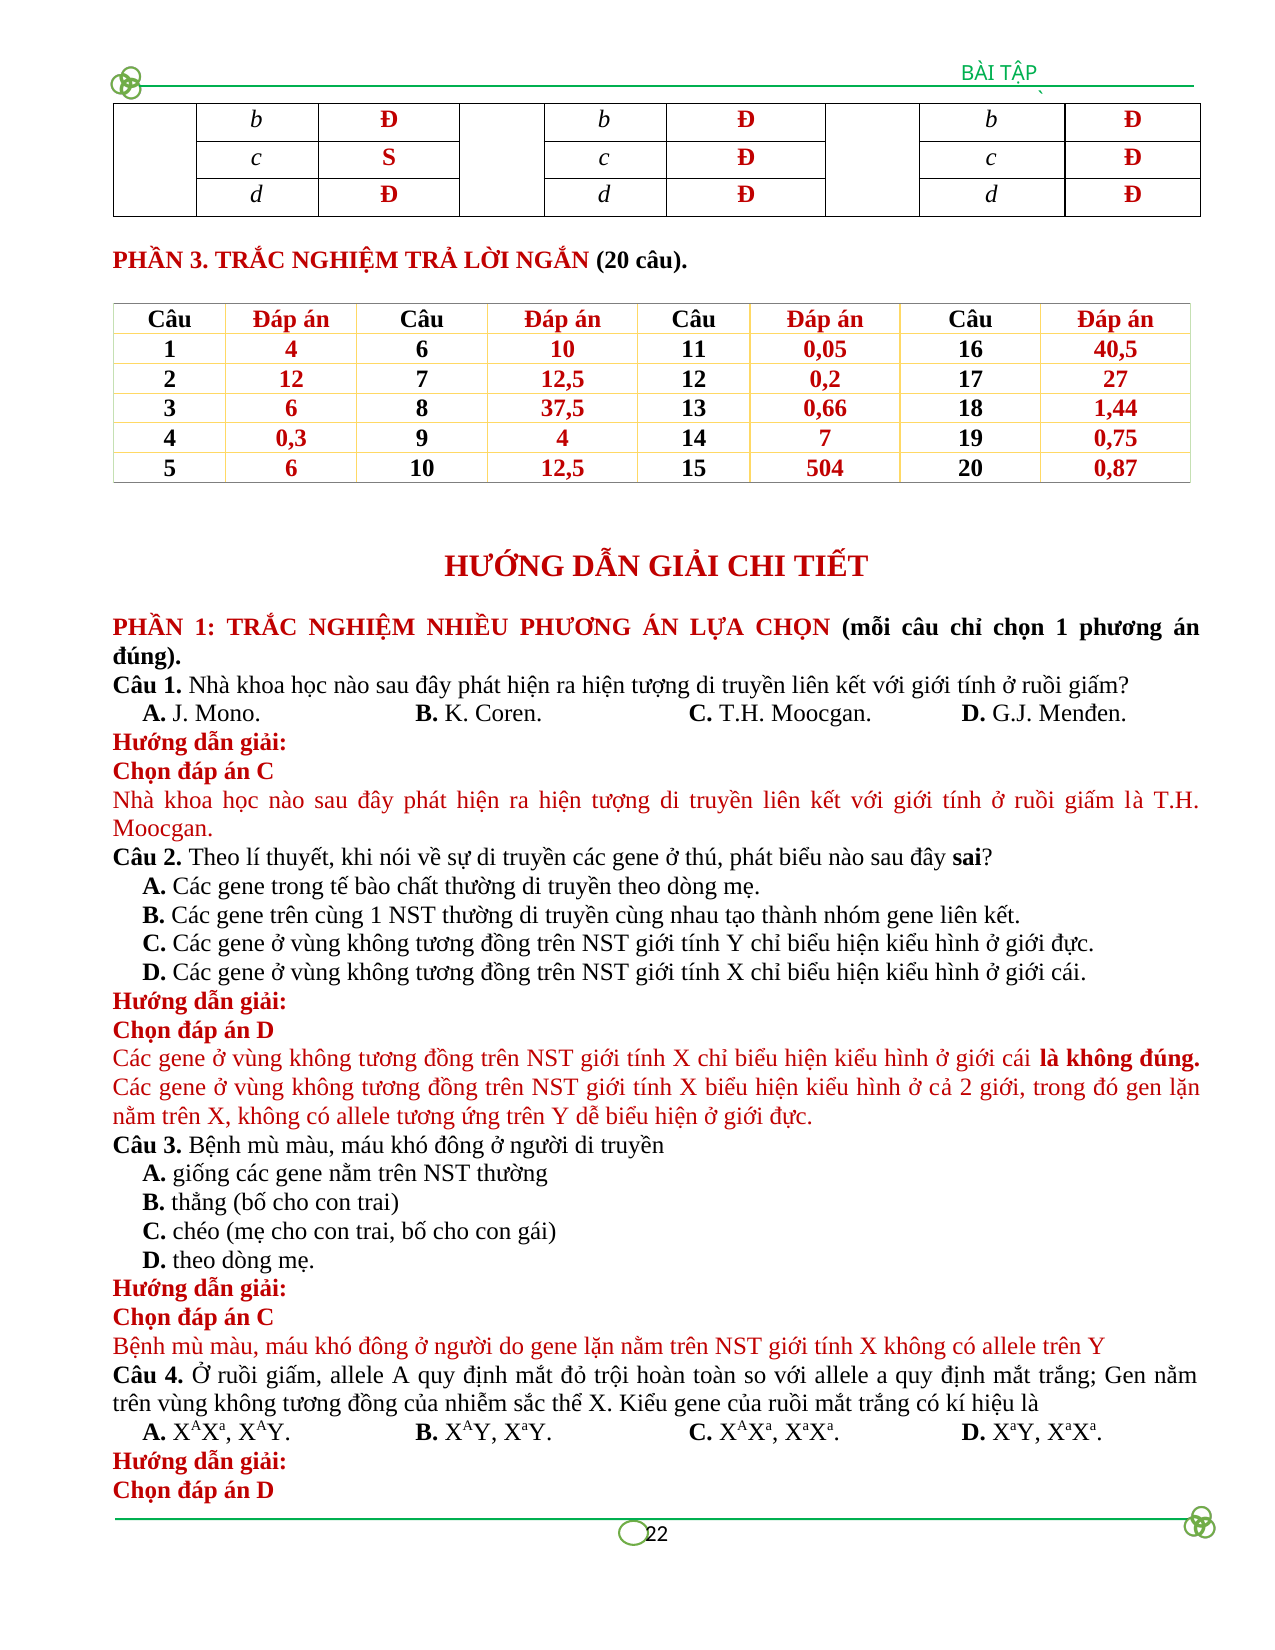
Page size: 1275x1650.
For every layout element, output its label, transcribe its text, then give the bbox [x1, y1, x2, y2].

text C. chéo (mẹ cho con trai, bố cho con gái) [112, 1216, 1200, 1245]
table_cell 8 [357, 394, 487, 422]
text B. Các gene trên cùng 1 NST thường di truyền cùng nhau tạo thành nhóm gene liên kết. [112, 900, 1200, 928]
text PHẦN 3. TRẮC NGHIỆM TRẢ LỜI NGẮN (20 câu). [112, 246, 1200, 274]
table_cell Đ [667, 179, 825, 216]
table_cell d [197, 179, 318, 216]
table_cell 0,66 [751, 394, 899, 422]
table_cell 2 [114, 364, 225, 392]
table_cell c [545, 142, 666, 178]
table_header Câu [114, 304, 225, 333]
table_cell 10 [357, 453, 487, 482]
table_cell 37,5 [488, 394, 637, 422]
text PHẦN 1: TRẮC NGHIỆM NHIỀU PHƯƠNG ÁN LỰA CHỌN (mỗi câu chỉ chọn 1 phương án đúng). [112, 612, 1200, 670]
table_cell 0,75 [1041, 423, 1190, 452]
table_cell 38 [460, 104, 544, 216]
table_cell Đ [667, 142, 825, 178]
table_cell b [920, 104, 1064, 141]
table_cell 504 [751, 453, 899, 482]
table_cell 27 [1041, 364, 1190, 392]
table_cell 6 [226, 453, 356, 482]
table_cell Đ [1066, 104, 1200, 141]
text D. Các gene ở vùng không tương đồng trên NST giới tính X chỉ biểu hiện kiểu hình ở giới cái. [112, 957, 1200, 986]
table_cell Đ [1066, 142, 1200, 178]
table_cell 14 [638, 423, 749, 452]
table_cell 12 [226, 364, 356, 392]
table_cell Đ [667, 104, 825, 141]
text Chọn đáp án C [112, 756, 1200, 785]
text A. giống các gene nằm trên NST thường [112, 1158, 1200, 1187]
table_cell 5 [114, 453, 225, 482]
text D. theo dòng mẹ. [112, 1245, 1200, 1273]
table_cell d [545, 179, 666, 216]
table_cell 3 [114, 394, 225, 422]
table_cell Đ [319, 104, 459, 141]
text Câu 1. Nhà khoa học nào sau đây phát hiện ra hiện tượng di truyền liên kết với giới tính ở ruồi giấm? [112, 670, 1200, 698]
table_cell 4 [226, 334, 356, 363]
text Chọn đáp án D [112, 1475, 1200, 1503]
table_cell 20 [901, 453, 1040, 482]
text Nhà khoa học nào sau đây phát hiện ra hiện tượng di truyền liên kết với giới tính ở ruồi giấm là T.H. Moocgan. [112, 785, 1200, 842]
text Chọn đáp án C [112, 1302, 1200, 1331]
table_cell S [319, 142, 459, 178]
table_cell 4 [488, 423, 637, 452]
table_cell 6 [226, 394, 356, 422]
table_cell Đ [1066, 179, 1200, 216]
table_cell 19 [901, 423, 1040, 452]
table_cell 0,87 [1041, 453, 1190, 482]
table_cell 0,3 [226, 423, 356, 452]
table_header Đáp án [751, 304, 899, 333]
table_cell 0,05 [751, 334, 899, 363]
table_cell 11 [638, 334, 749, 363]
table_cell 10 [488, 334, 637, 363]
text Câu 2. Theo lí thuyết, khi nói về sự di truyền các gene ở thú, phát biểu nào sau đây sai? [112, 842, 1200, 871]
table_cell 12,5 [488, 453, 637, 482]
table_cell 12 [638, 364, 749, 392]
text A. XAXa, XAY. B. XAY, XaY. C. XAXa, XaXa. D. XaY, XaXa. [112, 1417, 1200, 1446]
text Hướng dẫn giải: [112, 1446, 1200, 1475]
table_cell 7 [357, 364, 487, 392]
picture [101, 54, 156, 103]
table_cell 37 [114, 104, 196, 216]
table_cell c [197, 142, 318, 178]
table_cell 13 [638, 394, 749, 422]
picture [1177, 1500, 1225, 1546]
table_header Đáp án [226, 304, 356, 333]
table_cell 39 [826, 104, 919, 216]
text A. J. Mono. B. K. Coren. C. T.H. Moocgan. D. G.J. Menđen. [112, 698, 1200, 727]
text Bệnh mù màu, máu khó đông ở người do gene lặn nằm trên NST giới tính X không có allele trên Y [112, 1331, 1200, 1360]
table_header Câu [357, 304, 487, 333]
table_cell 7 [751, 423, 899, 452]
table_cell 15 [638, 453, 749, 482]
table_cell 1,44 [1041, 394, 1190, 422]
table_cell 16 [901, 334, 1040, 363]
text Hướng dẫn giải: [112, 1273, 1200, 1302]
table_cell 18 [901, 394, 1040, 422]
table_cell 6 [357, 334, 487, 363]
table_cell 17 [901, 364, 1040, 392]
text Câu 3. Bệnh mù màu, máu khó đông ở người di truyền [112, 1130, 1200, 1158]
text Hướng dẫn giải: [112, 727, 1200, 756]
table_cell c [920, 142, 1064, 178]
text C. Các gene ở vùng không tương đồng trên NST giới tính Y chỉ biểu hiện kiểu hình ở giới đực. [112, 928, 1200, 957]
table_cell 9 [357, 423, 487, 452]
text Chọn đáp án D [112, 1015, 1200, 1043]
text A. Các gene trong tế bào chất thường di truyền theo dòng mẹ. [112, 871, 1200, 900]
table_header Câu [901, 304, 1040, 333]
table_cell d [920, 179, 1064, 216]
text Câu 4. Ở ruồi giấm, allele A quy định mắt đỏ trội hoàn toàn so với allele a quy định mắt trắng; Gen nằm trên vùng không tương đồng của nhiễm sắc thể X. Kiểu gene của ruồi mắt trắng có kí hiệu là [112, 1360, 1200, 1417]
table_header Đáp án [1041, 304, 1190, 333]
table_cell 1 [114, 334, 225, 363]
table_cell b [197, 104, 318, 141]
text HƯỚNG DẪN GIẢI CHI TIẾT [112, 548, 1200, 583]
table_header Câu [638, 304, 749, 333]
table_cell 0,2 [751, 364, 899, 392]
table_cell b [545, 104, 666, 141]
table_header Đáp án [488, 304, 637, 333]
table_cell 12,5 [488, 364, 637, 392]
table_cell 4 [114, 423, 225, 452]
table_cell 40,5 [1041, 334, 1190, 363]
text Hướng dẫn giải: [112, 986, 1200, 1015]
text Các gene ở vùng không tương đồng trên NST giới tính X chỉ biểu hiện kiểu hình ở giới cái là không đúng. Các gene ở vùng không tương đồng trên NST giới tính X biểu hiện kiểu hình ở cả 2 giới, trong đó gen lặn nằm trên X, không có allele tương ứng trên Y dễ biểu hiện ở giới đực. [112, 1043, 1200, 1130]
table_cell Đ [319, 179, 459, 216]
text B. thẳng (bố cho con trai) [112, 1187, 1200, 1216]
